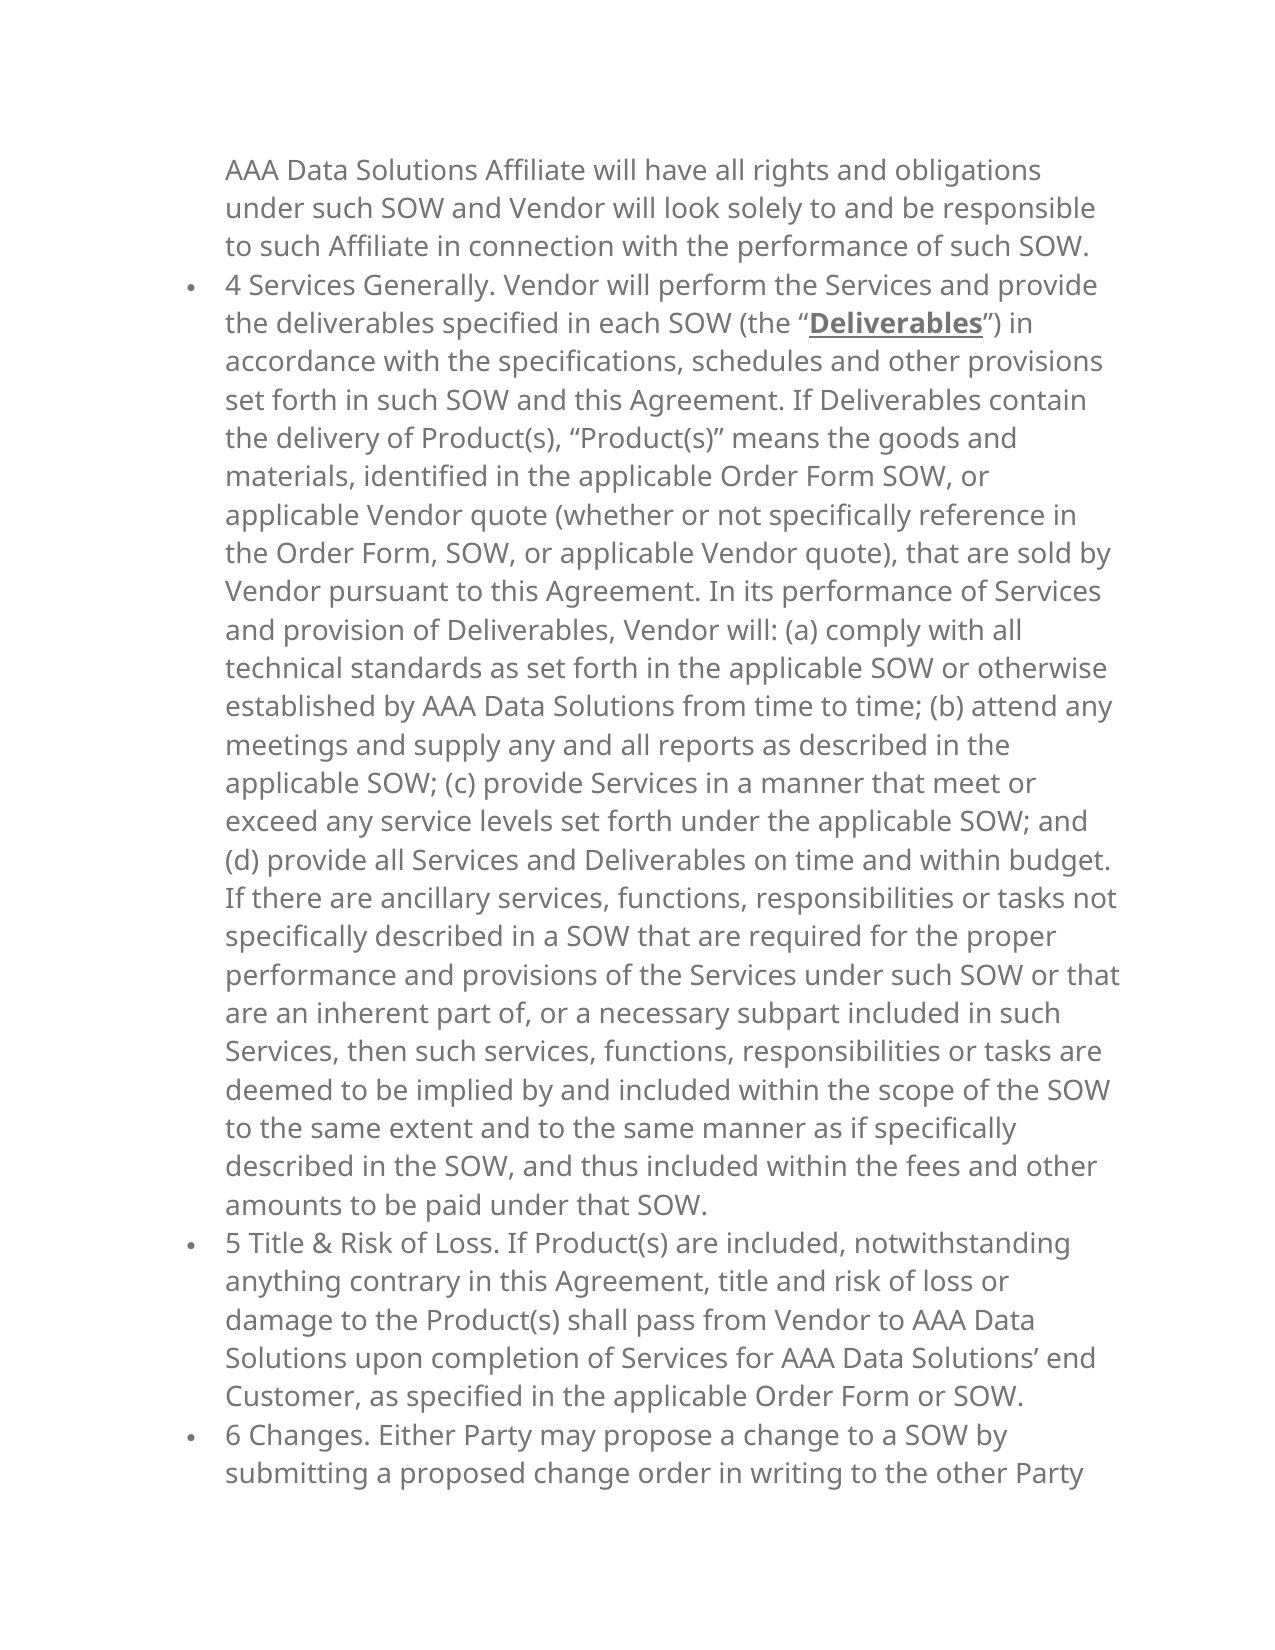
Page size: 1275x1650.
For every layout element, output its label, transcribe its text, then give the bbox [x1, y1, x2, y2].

list 5 Title & Risk of Loss. If Product(s) are included, notwithstanding anything contrary in this Agreement, title and risk of loss or damage to the Product(s) shall pass from Vendor to AAA Data Solutions upon completion of Services for AAA Data Solutions’ end Customer, as specified in the applicable Order Form or SOW. [187, 1223, 1125, 1415]
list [187, 150, 1125, 265]
list 4 Services Generally. Vendor will perform the Services and provide the deliverables specified in each SOW (the “Deliverables”) in accordance with the specifications, schedules and other provisions set forth in such SOW and this Agreement. If Deliverables contain the delivery of Product(s), “Product(s)” means the goods and materials, identified in the applicable Order Form SOW, or applicable Vendor quote (whether or not specifically reference in the Order Form, SOW, or applicable Vendor quote), that are sold by Vendor pursuant to this Agreement. In its performance of Services and provision of Deliverables, Vendor will: (a) comply with all technical standards as set forth in the applicable SOW or otherwise established by AAA Data Solutions from time to time; (b) attend any meetings and supply any and all reports as described in the applicable SOW; (c) provide Services in a manner that meet or exceed any service levels set forth under the applicable SOW; and (d) provide all Services and Deliverables on time and within budget. If there are ancillary services, functions, responsibilities or tasks not specifically described in a SOW that are required for the proper performance and provisions of the Services under such SOW or that are an inherent part of, or a necessary subpart included in such Services, then such services, functions, responsibilities or tasks are deemed to be implied by and included within the scope of the SOW to the same extent and to the same manner as if specifically described in the SOW, and thus included within the fees and other amounts to be paid under that SOW. [187, 265, 1125, 1223]
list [187, 1415, 1125, 1492]
